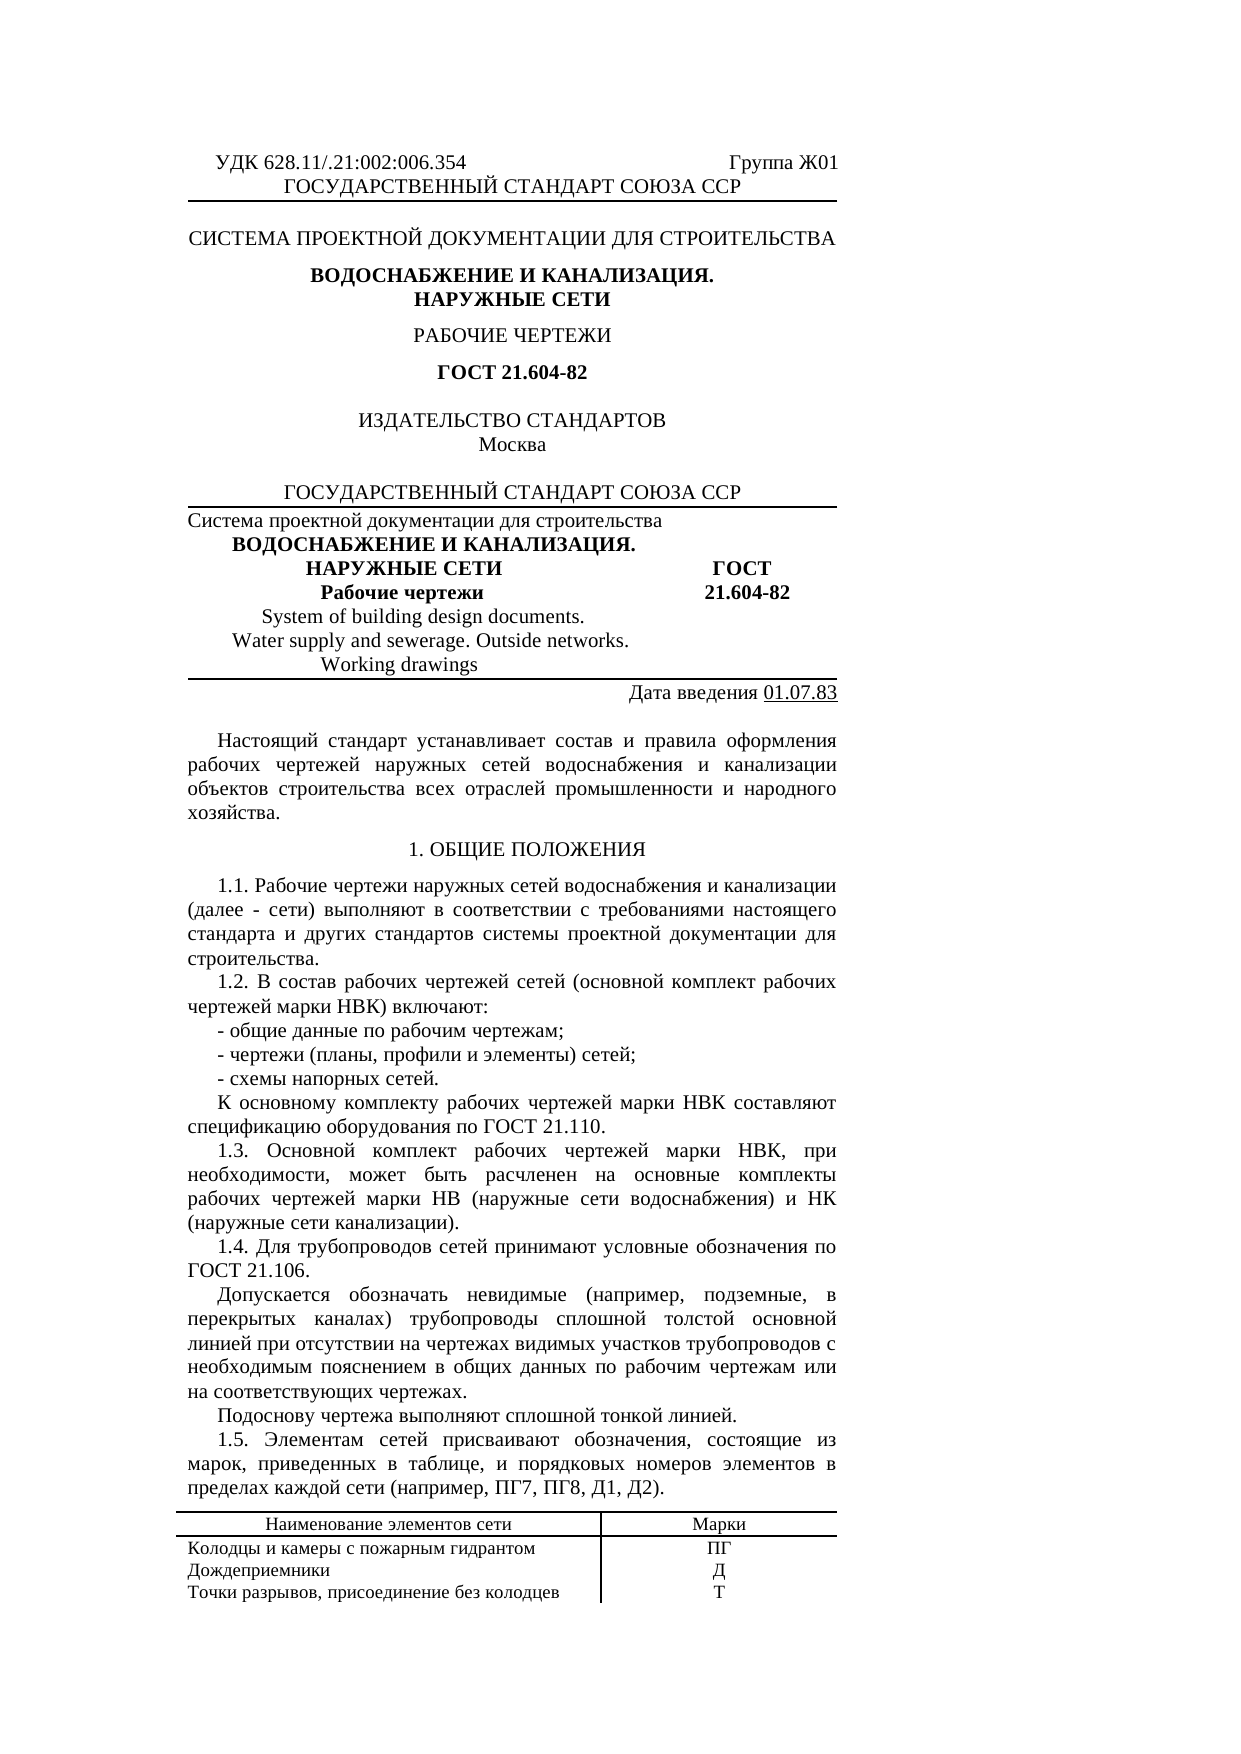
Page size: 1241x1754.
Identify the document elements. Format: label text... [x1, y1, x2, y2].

text 1. ОБЩИЕ ПОЛОЖЕНИЯ [187, 837, 837, 861]
text 1.2. В состав рабочих чертежей сетей (основной комплект рабочих чертежей марки НВК) включают: [187, 969, 837, 1017]
table_header Наименование элементов сети [176, 1513, 600, 1535]
table_cell Д [602, 1559, 837, 1581]
text К основному комплекту рабочих чертежей марки НВК составляют спецификацию оборудования по ГОСТ 21.110. [187, 1090, 837, 1138]
text - общие данные по рабочим чертежам; [187, 1017, 837, 1042]
table_cell Дождеприемники [176, 1559, 600, 1581]
text ИЗДАТЕЛЬСТВО СТАНДАРТОВ [187, 408, 837, 432]
text НАРУЖНЫЕ СЕТИ [187, 286, 837, 311]
text Допускается обозначать невидимые (например, подземные, в перекрытых каналах) трубопроводы сплошной толстой основной линией при отсутствии на чертежах видимых участков трубопроводов с необходимым пояснением в общих данных по рабочим чертежам или на соответствующих чертежах. [187, 1282, 837, 1402]
text Москва [187, 432, 837, 456]
text Система проектной документации для строительства [187, 508, 837, 532]
text ВОДОСНАБЖЕНИЕ И КАНАЛИЗАЦИЯ. [187, 262, 837, 286]
text Рабочие чертежи 21.604-82 [187, 580, 837, 604]
text Дата введения 01.07.83 [187, 680, 837, 704]
text 1.5. Элементам сетей присваивают обозначения, состоящие из марок, приведенных в таблице, и порядковых номеров элементов в пределах каждой сети (например, ПГ7, ПГ8, Д1, Д2). [187, 1427, 837, 1499]
table_cell Колодцы и камеры с пожарным гидрантом [176, 1537, 600, 1558]
text ГОСТ 21.604-82 [187, 359, 837, 384]
text - чертежи (планы, профили и элементы) сетей; [187, 1042, 837, 1066]
table_cell Точки разрывов, присоединение без колодцев [176, 1581, 600, 1603]
text 1.3. Основной комплект рабочих чертежей марки НВК, при необходимости, может быть расчленен на основные комплекты рабочих чертежей марки НВ (наружные сети водоснабжения) и НК (наружные сети канализации). [187, 1138, 837, 1234]
table_cell ПГ [602, 1537, 837, 1558]
text 1.1. Рабочие чертежи наружных сетей водоснабжения и канализации (далее - сети) выполняют в соответствии с требованиями настоящего стандарта и других стандартов системы проектной документации для строительства. [187, 873, 837, 969]
text ГОСУДАРСТВЕННЫЙ СТАНДАРТ СОЮЗА ССР [187, 174, 837, 202]
text Water supply and sewerage. Outside networks. [187, 628, 837, 652]
text РАБОЧИЕ ЧЕРТЕЖИ [187, 323, 837, 347]
table_cell Т [602, 1581, 837, 1603]
text ГОСУДАРСТВЕННЫЙ СТАНДАРТ СОЮЗА ССР [187, 480, 837, 508]
text Настоящий стандарт устанавливает состав и правила оформления рабочих чертежей наружных сетей водоснабжения и канализации объектов строительства всех отраслей промышленности и народного хозяйства. [187, 728, 837, 824]
text System of building design documents. [187, 604, 837, 628]
text УДК 628.11/.21:002:006.354 Группа Ж01 [187, 150, 1053, 174]
text СИСТЕМА ПРОЕКТНОЙ ДОКУМЕНТАЦИИ ДЛЯ СТРОИТЕЛЬСТВА [187, 226, 837, 250]
table_header Марки [602, 1513, 837, 1535]
text ВОДОСНАБЖЕНИЕ И КАНАЛИЗАЦИЯ. [187, 532, 837, 556]
text - схемы напорных сетей. [187, 1066, 837, 1090]
text НАРУЖНЫЕ СЕТИ ГОСТ [187, 556, 837, 580]
text Working drawings [187, 652, 837, 680]
text 1.4. Для трубопроводов сетей принимают условные обозначения по ГОСТ 21.106. [187, 1234, 837, 1282]
text Подоснову чертежа выполняют сплошной тонкой линией. [187, 1402, 837, 1427]
